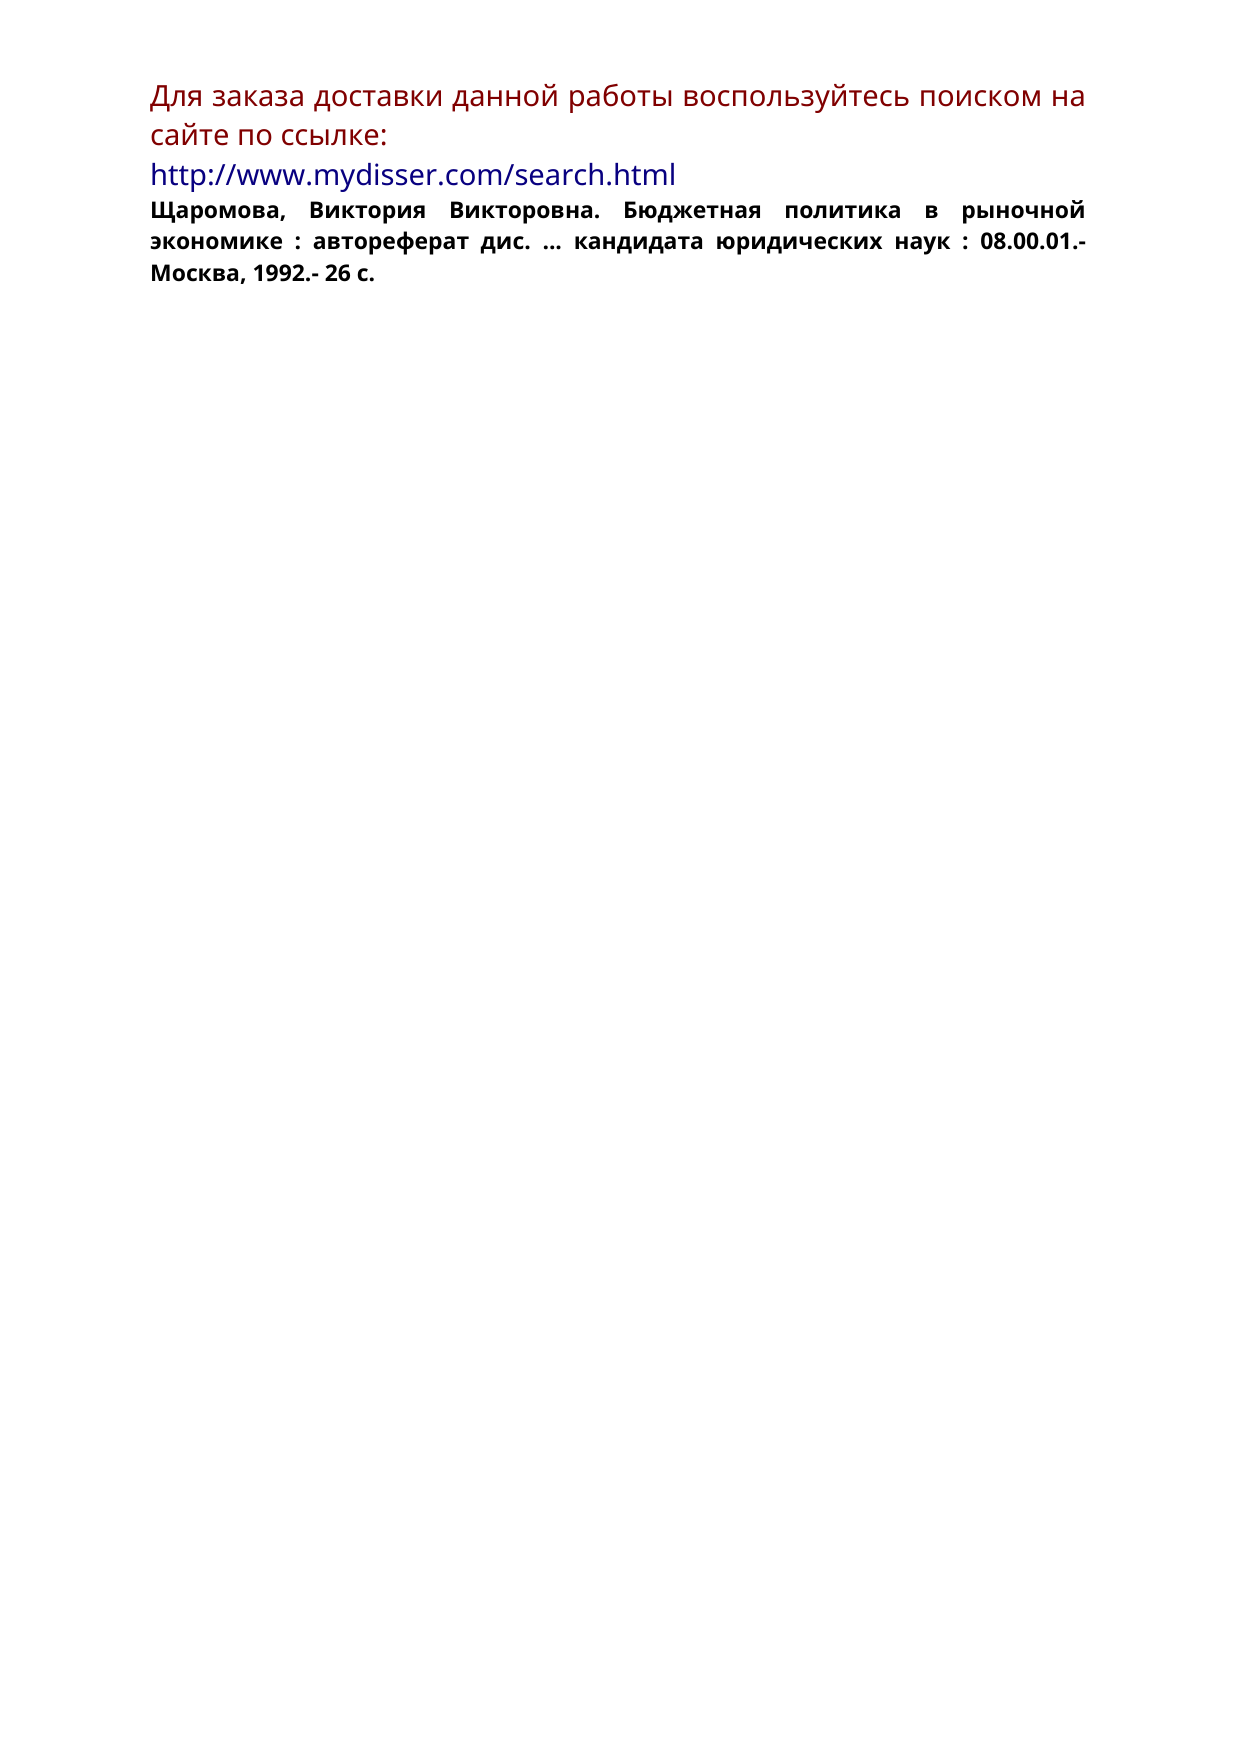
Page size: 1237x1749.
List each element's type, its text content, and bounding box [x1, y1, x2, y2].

text Щаромова, Виктория Викторовна. Бюджетная политика в рыночной экономике : автореферат дис. ... кандидата юридических наук : 08.00.01.- Москва, 1992.- 26 с. [150, 194, 1086, 288]
